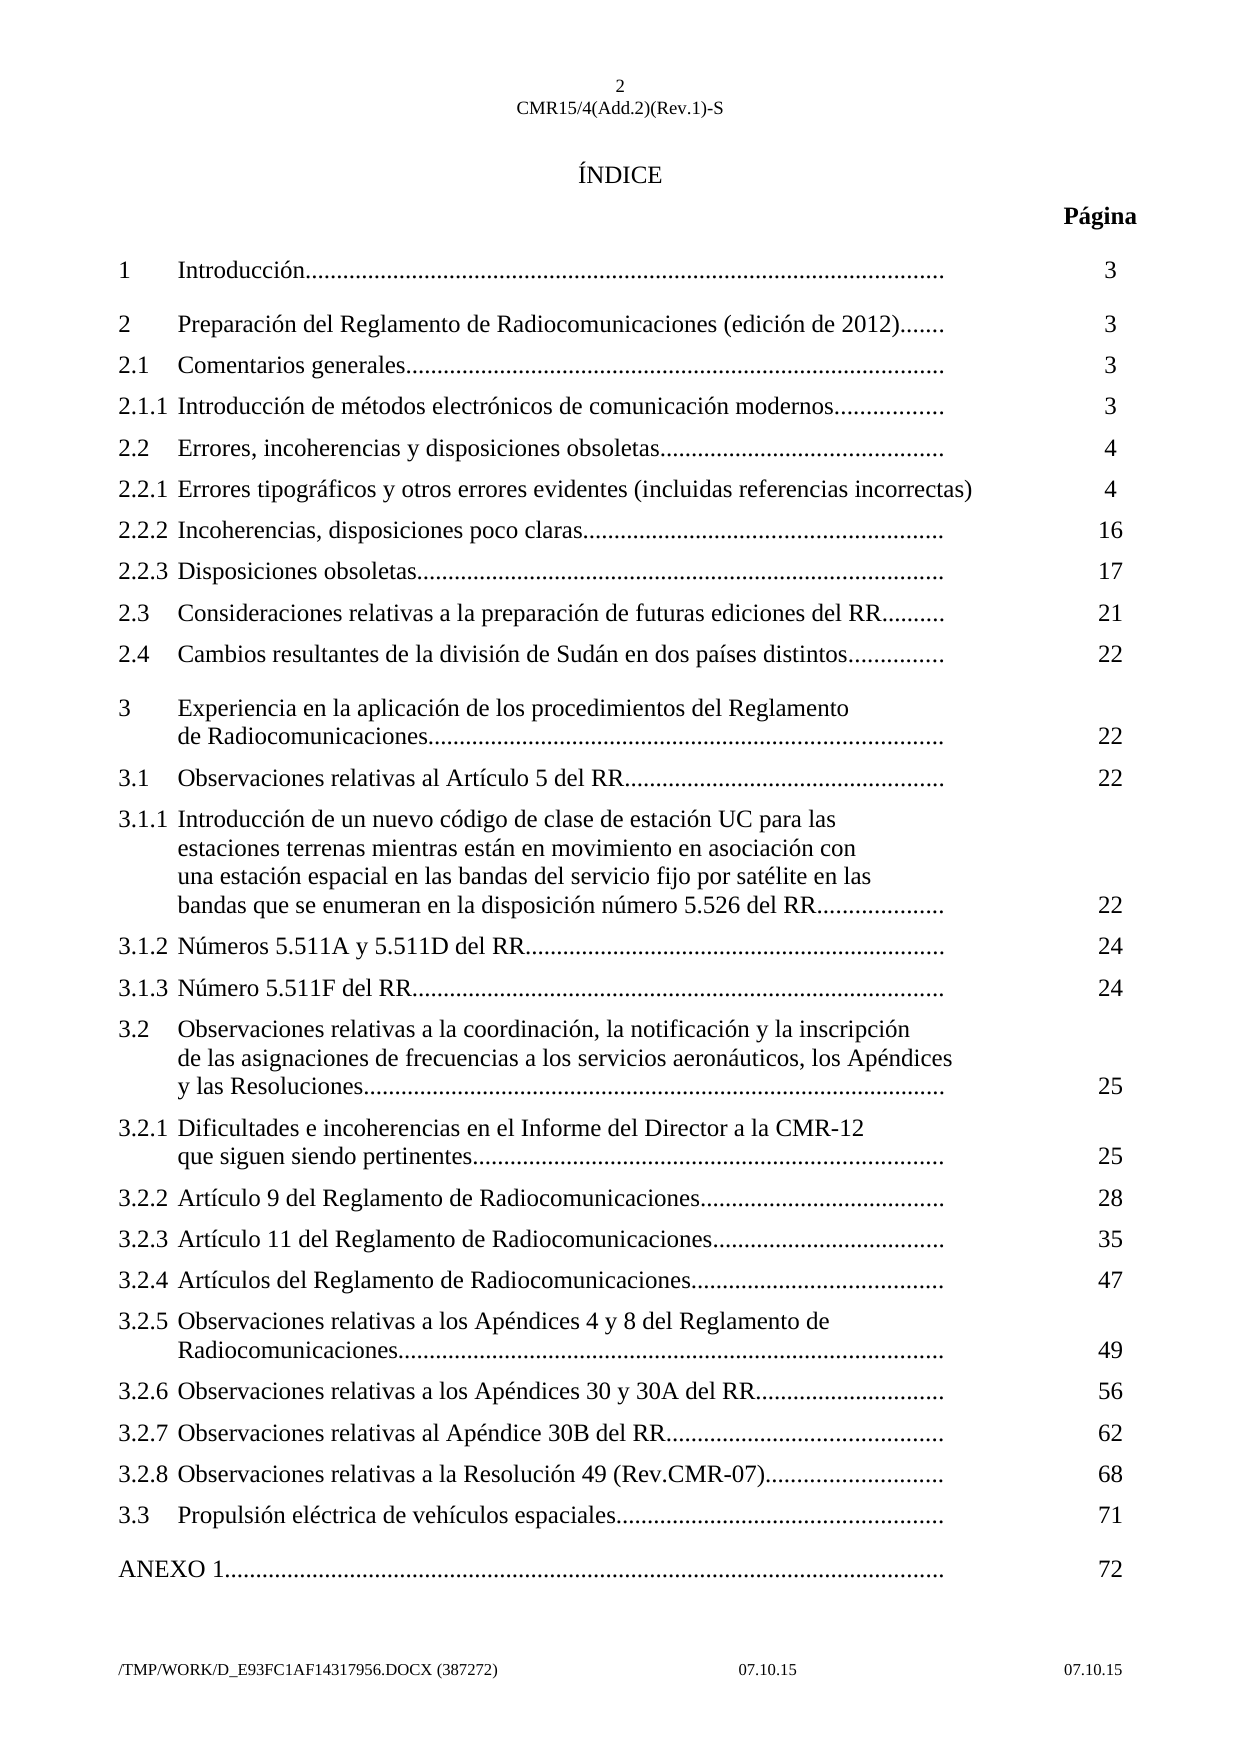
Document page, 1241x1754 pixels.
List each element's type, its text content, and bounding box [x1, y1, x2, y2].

text 3.2.5 Observaciones relativas a los Apéndices 4 y 8 del Reglamento de Radiocomunicaciones 49 [118, 1306, 1122, 1364]
text 2.1 Comentarios generales 3 [118, 350, 1122, 379]
text 3.2.4 Artículos del Reglamento de Radiocomunicaciones 47 [118, 1265, 1122, 1294]
text 2.2.1 Errores tipográficos y otros errores evidentes (incluidas referencias incorrectas) 4 [118, 474, 1122, 503]
text 3.1.2 Números 5.511A y 5.511D del RR 24 [118, 931, 1122, 960]
text ÍNDICE [118, 160, 1122, 189]
text 3.2.3 Artículo 11 del Reglamento de Radiocomunicaciones 35 [118, 1224, 1122, 1253]
text 3.2.6 Observaciones relativas a los Apéndices 30 y 30A del RR 56 [118, 1376, 1122, 1405]
text 3.1.1 Introducción de un nuevo código de clase de estación UC para las estaciones terrenas mientras están en movimiento en asociación con una estación espacial en las bandas del servicio fijo por satélite en las bandas que se enumeran en la disposición número 5.526 del RR 22 [118, 804, 1122, 919]
text 2.2 Errores, incoherencias y disposiciones obsoletas 4 [118, 433, 1122, 461]
text 3.2 Observaciones relativas a la coordinación, la notificación y la inscripción de las asignaciones de frecuencias a los servicios aeronáuticos, los Apéndices y las Resoluciones 25 [118, 1014, 1122, 1100]
text 1 Introducción 3 [118, 255, 1122, 284]
text 3 Experiencia en la aplicación de los procedimientos del Reglamento de Radiocomunicaciones 22 [118, 693, 1122, 750]
text 3.1 Observaciones relativas al Artículo 5 del RR 22 [118, 763, 1122, 791]
text 3.3 Propulsión eléctrica de vehículos espaciales 71 [118, 1500, 1122, 1529]
text 3.2.2 Artículo 9 del Reglamento de Radiocomunicaciones 28 [118, 1183, 1122, 1211]
text ANEXO 1 72 [118, 1554, 1122, 1583]
text 2 Preparación del Reglamento de Radiocomunicaciones (edición de 2012) 3 [118, 309, 1122, 338]
text Página [118, 201, 1122, 230]
text 2.3 Consideraciones relativas a la preparación de futuras ediciones del RR 21 [118, 598, 1122, 626]
text 3.2.1 Dificultades e incoherencias en el Informe del Director a la CMR-12 que siguen siendo pertinentes 25 [118, 1113, 1122, 1170]
text 3.2.8 Observaciones relativas a la Resolución 49 (Rev.CMR-07) 68 [118, 1459, 1122, 1488]
text 2.1.1 Introducción de métodos electrónicos de comunicación modernos 3 [118, 391, 1122, 420]
text 3.2.7 Observaciones relativas al Apéndice 30B del RR 62 [118, 1418, 1122, 1446]
text 2.2.2 Incoherencias, disposiciones poco claras 16 [118, 515, 1122, 544]
text 2.4 Cambios resultantes de la división de Sudán en dos países distintos 22 [118, 639, 1122, 668]
text 3.1.3 Número 5.511F del RR 24 [118, 973, 1122, 1001]
text 2.2.3 Disposiciones obsoletas 17 [118, 556, 1122, 585]
